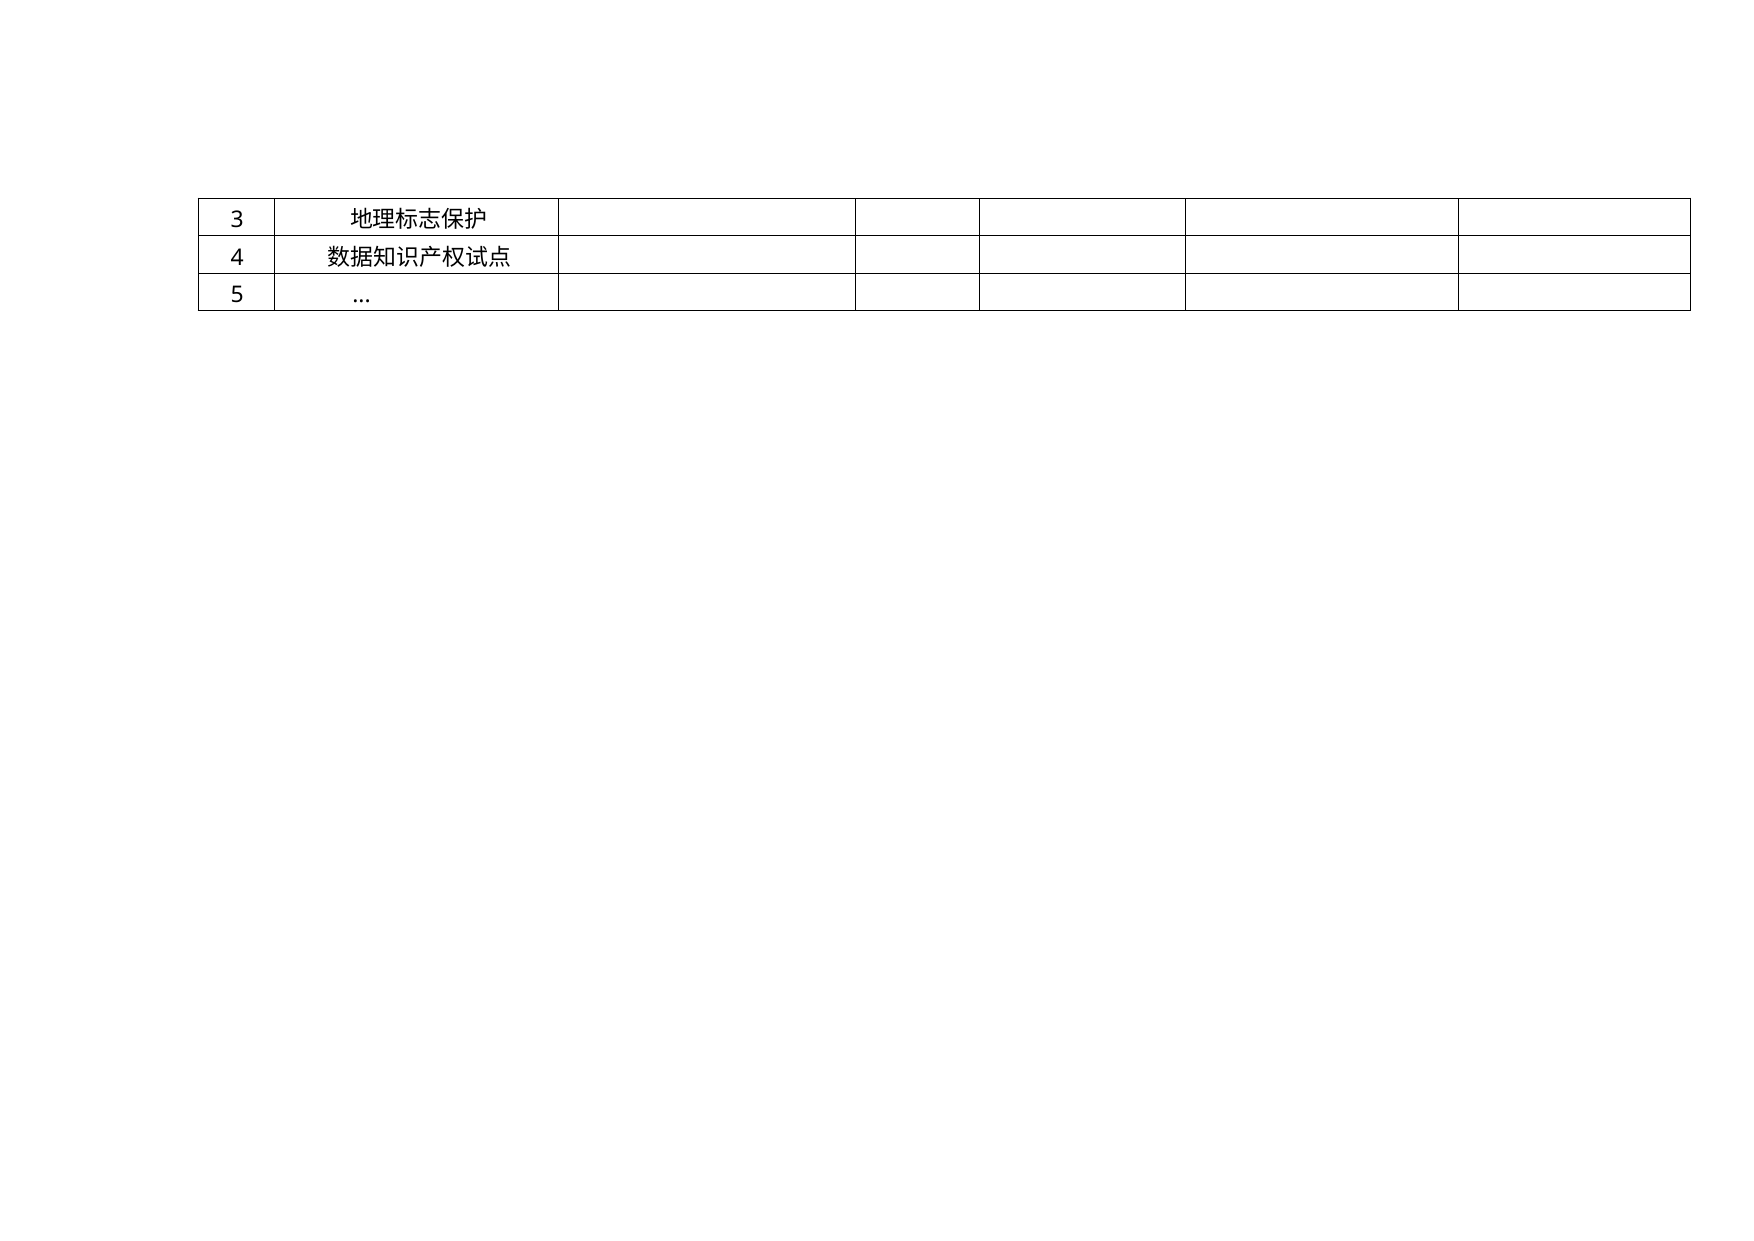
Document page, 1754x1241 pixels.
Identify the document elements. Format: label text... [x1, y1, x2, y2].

table_cell [1186, 199, 1458, 235]
table_cell [559, 199, 855, 235]
table_cell [559, 274, 855, 310]
table_cell [856, 199, 979, 235]
table_cell 5 [199, 274, 274, 310]
table_cell ... [275, 274, 558, 310]
table_cell [980, 236, 1185, 272]
table_cell [1459, 199, 1690, 235]
table_cell [856, 274, 979, 310]
table_cell [1459, 236, 1690, 272]
table_cell [856, 236, 979, 272]
table_cell [980, 274, 1185, 310]
table_cell 4 [199, 236, 274, 272]
table_cell [1186, 236, 1458, 272]
table_cell [1186, 274, 1458, 310]
table_cell 3 [199, 199, 274, 235]
table_cell 数据知识产权试点 [275, 236, 558, 272]
table_cell 地理标志保护 [275, 199, 558, 235]
table_cell [559, 236, 855, 272]
table_cell [1459, 274, 1690, 310]
table_cell [980, 199, 1185, 235]
